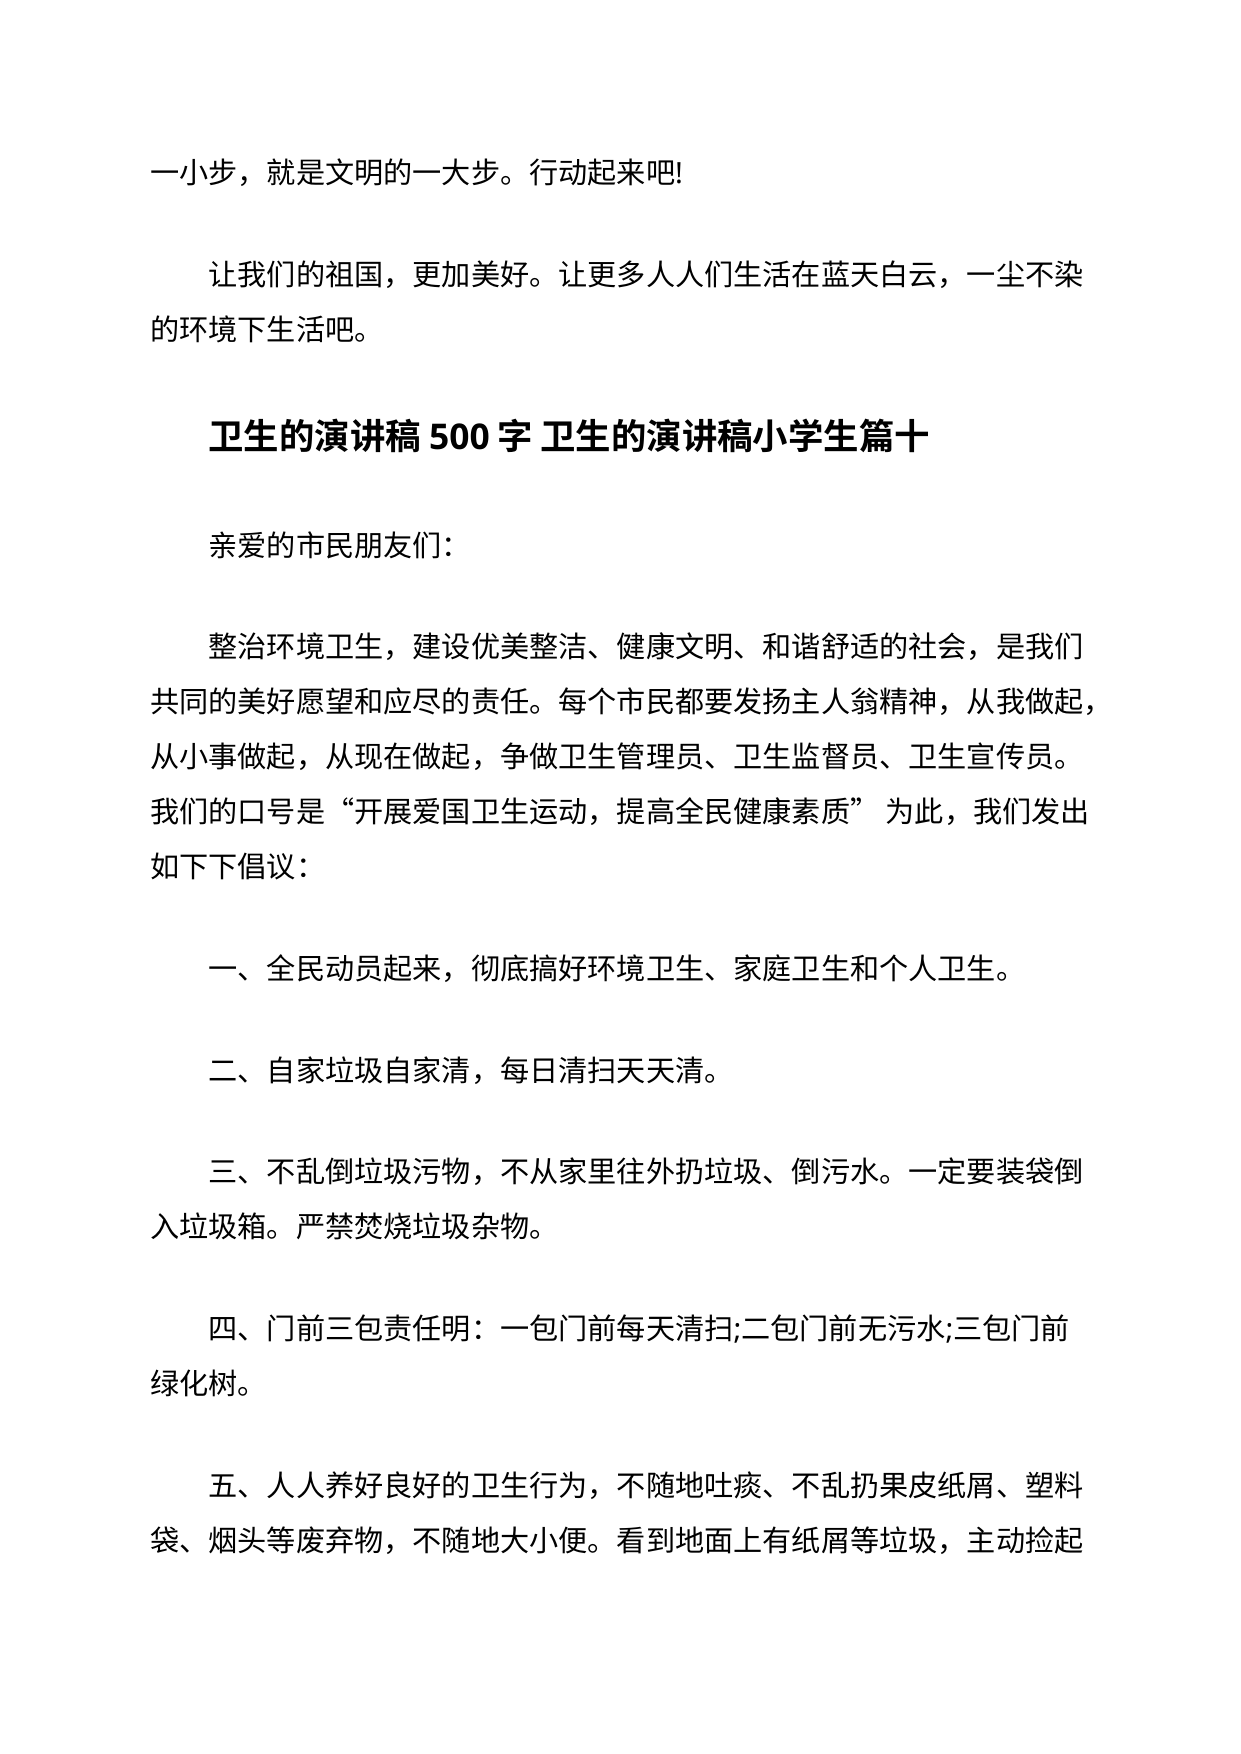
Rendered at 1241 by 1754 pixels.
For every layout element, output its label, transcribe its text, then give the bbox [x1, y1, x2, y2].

text 三、不乱倒垃圾污物，不从家里往外扔垃圾、倒污水。一定要装袋倒入垃圾箱。严禁焚烧垃圾杂物。 [150, 1149, 1090, 1246]
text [150, 1462, 1090, 1559]
text 亲爱的市民朋友们： [150, 522, 1090, 564]
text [150, 150, 1090, 192]
text 让我们的祖国，更加美好。让更多人人们生活在蓝天白云，一尘不染的环境下生活吧。 [150, 252, 1090, 349]
text 整治环境卫生，建设优美整洁、健康文明、和谐舒适的社会，是我们共同的美好愿望和应尽的责任。每个市民都要发扬主人翁精神，从我做起，从小事做起，从现在做起，争做卫生管理员、卫生监督员、卫生宣传员。我们的口号是“开展爱国卫生运动，提高全民健康素质” 为此，我们发出如下下倡议： [150, 624, 1090, 886]
text 二、自家垃圾自家清，每日清扫天天清。 [150, 1047, 1090, 1089]
text 卫生的演讲稿 500字 卫生的演讲稿小学生篇十 [150, 409, 1090, 460]
text 四、门前三包责任明：一包门前每天清扫;二包门前无污水;三包门前绿化树。 [150, 1306, 1090, 1403]
text 一、全民动员起来，彻底搞好环境卫生、家庭卫生和个人卫生。 [150, 945, 1090, 988]
